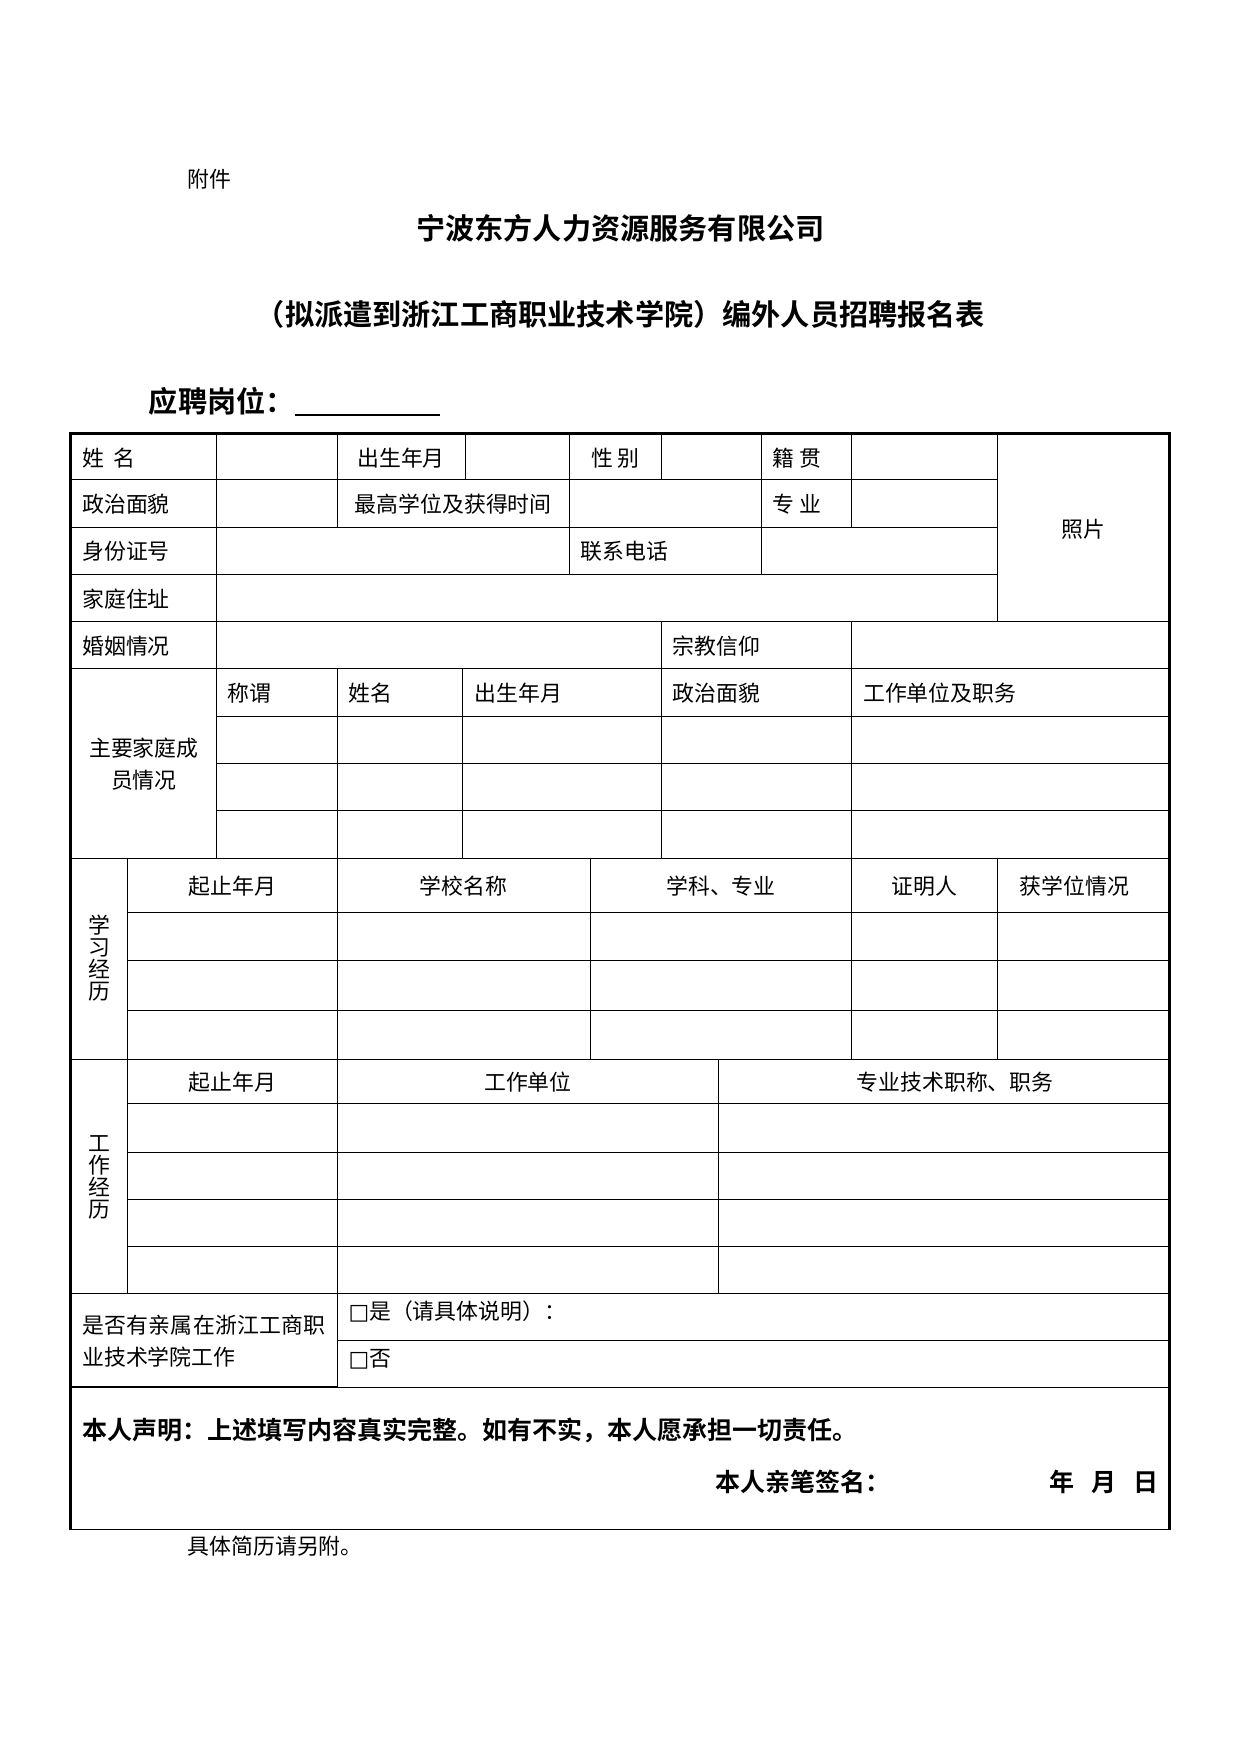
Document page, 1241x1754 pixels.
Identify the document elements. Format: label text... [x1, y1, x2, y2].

table_cell 联系电话 [570, 528, 761, 574]
table_cell [852, 764, 1168, 810]
table_cell [662, 717, 851, 763]
table_header 籍 贯 [762, 435, 851, 479]
table_cell 家庭住址 [72, 575, 216, 621]
table_cell [719, 1104, 1168, 1152]
table_cell 工作经历 [72, 1060, 127, 1293]
table_cell [998, 961, 1168, 1010]
table_cell [762, 528, 997, 574]
table_cell [217, 622, 661, 668]
table_cell 婚姻情况 [72, 622, 216, 668]
table_header [662, 435, 761, 479]
table_cell [591, 961, 851, 1010]
table_cell 姓名 [338, 669, 462, 716]
table_cell [128, 961, 337, 1010]
table_header 性 别 [570, 435, 661, 479]
table_cell 工作单位及职务 [852, 669, 1168, 716]
table_cell [570, 480, 761, 526]
table_cell [662, 811, 851, 857]
table_cell [128, 1011, 337, 1059]
table_cell [852, 811, 1168, 857]
table_cell [852, 961, 997, 1010]
table_cell [338, 1011, 590, 1059]
table_cell [338, 1153, 718, 1199]
table_cell 学校名称 [338, 859, 590, 911]
table_cell [852, 913, 997, 960]
table_cell [998, 913, 1168, 960]
table_cell [662, 764, 851, 810]
table_cell [463, 717, 661, 763]
table_cell [852, 622, 1168, 668]
table_cell [338, 764, 462, 810]
table_cell 身份证号 [72, 528, 216, 574]
table_cell [338, 961, 590, 1010]
table_cell 宗教信仰 [662, 622, 851, 668]
table_header [217, 435, 337, 479]
table_cell 起止年月 [128, 859, 337, 911]
text 宁波东方人力资源服务有限公司 [187, 194, 1053, 259]
table_cell [852, 717, 1168, 763]
table_cell 政治面貌 [72, 480, 216, 526]
table_header [466, 435, 569, 479]
table_cell [719, 1247, 1168, 1293]
table_cell 称谓 [217, 669, 337, 716]
table_header 出生年月 [338, 435, 465, 479]
table_cell [338, 1200, 718, 1246]
table_cell □否 [338, 1341, 1168, 1386]
table_cell 专业技术职称、职务 [719, 1060, 1168, 1103]
table_cell [217, 480, 337, 526]
table_cell [128, 913, 337, 960]
table_cell [338, 717, 462, 763]
table_cell [591, 913, 851, 960]
table_cell [128, 1247, 337, 1293]
table_cell [463, 811, 661, 857]
table_cell [338, 811, 462, 857]
table_header 姓 名 [72, 435, 216, 479]
table_cell 学科、专业 [591, 859, 851, 911]
text 附件 [187, 162, 1053, 194]
table_cell 政治面貌 [662, 669, 851, 716]
table_cell [338, 1104, 718, 1152]
table_header 照片 [998, 435, 1168, 621]
table_cell [852, 480, 997, 526]
table_cell 专 业 [762, 480, 851, 526]
table_cell [719, 1153, 1168, 1199]
table_cell [128, 1153, 337, 1199]
table_cell 本人声明：上述填写内容真实完整。如有不实，本人愿承担一切责任。 本人亲笔签名： 年 月 日 [72, 1388, 1168, 1528]
table_cell □是（请具体说明）： [338, 1294, 1168, 1339]
table_cell [217, 717, 337, 763]
table_header [852, 435, 997, 479]
table_cell [998, 1011, 1168, 1059]
table_cell 证明人 [852, 859, 997, 911]
table_cell [463, 764, 661, 810]
table_cell [217, 811, 337, 857]
table_cell 起止年月 [128, 1060, 337, 1103]
table_cell 出生年月 [463, 669, 661, 716]
table_cell 获学位情况 [998, 859, 1168, 911]
table_cell [217, 764, 337, 810]
table_cell [719, 1200, 1168, 1246]
table_cell [128, 1200, 337, 1246]
table_cell [217, 528, 569, 574]
table_cell [591, 1011, 851, 1059]
text 应聘岗位： [131, 367, 1053, 432]
text 具体简历请另附。 [187, 1530, 1053, 1561]
table_cell [128, 1104, 337, 1152]
table_cell 主要家庭成员情况 [72, 669, 216, 857]
table_cell [338, 1247, 718, 1293]
table_cell 学习经历 [72, 859, 127, 1059]
table_cell 是否有亲属在浙江工商职业技术学院工作 [72, 1294, 337, 1386]
table_cell [852, 1011, 997, 1059]
table_cell [217, 575, 997, 621]
table_cell 工作单位 [338, 1060, 718, 1103]
table_cell [338, 913, 590, 960]
text （拟派遣到浙江工商职业技术学院）编外人员招聘报名表 [187, 281, 1053, 346]
table_cell 最高学位及获得时间 [338, 480, 569, 526]
